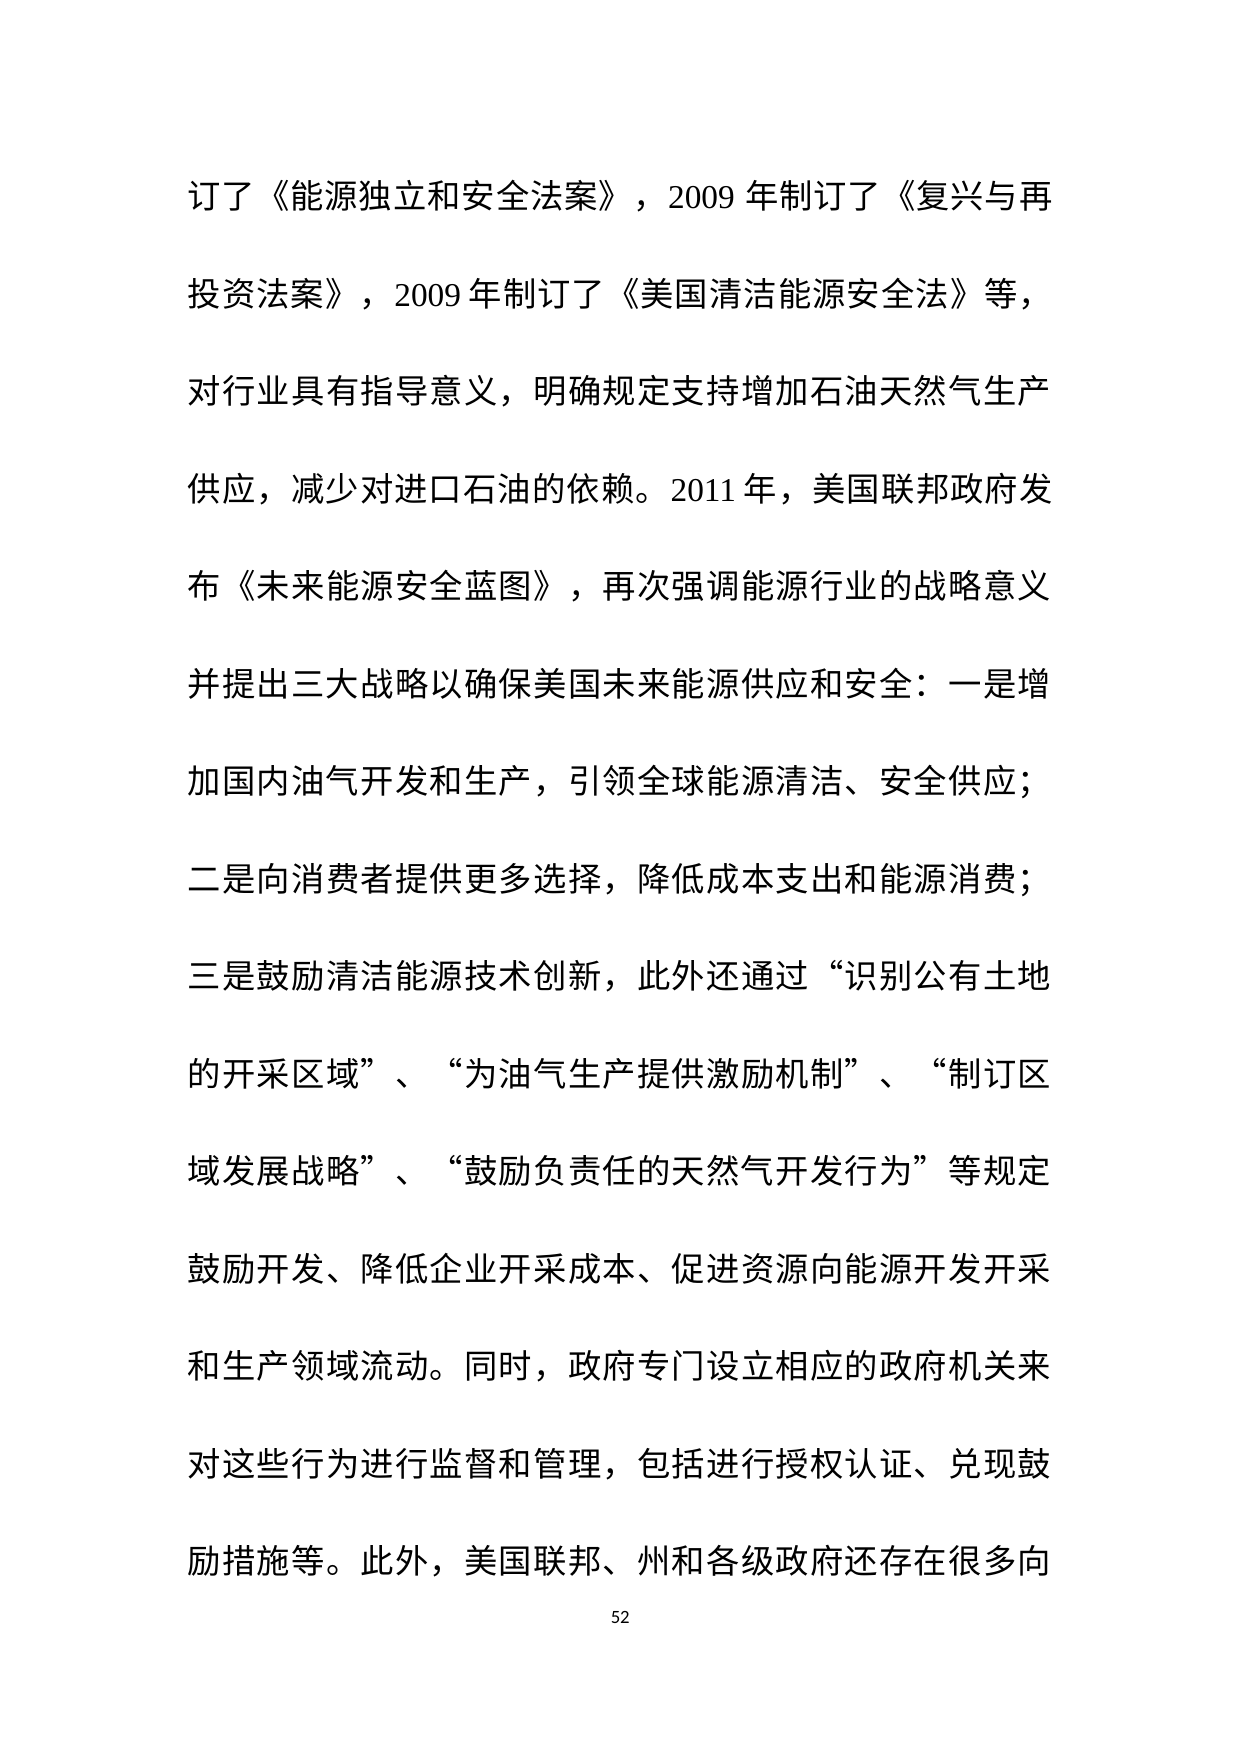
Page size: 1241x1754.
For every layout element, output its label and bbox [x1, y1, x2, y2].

text [187, 162, 1053, 1592]
